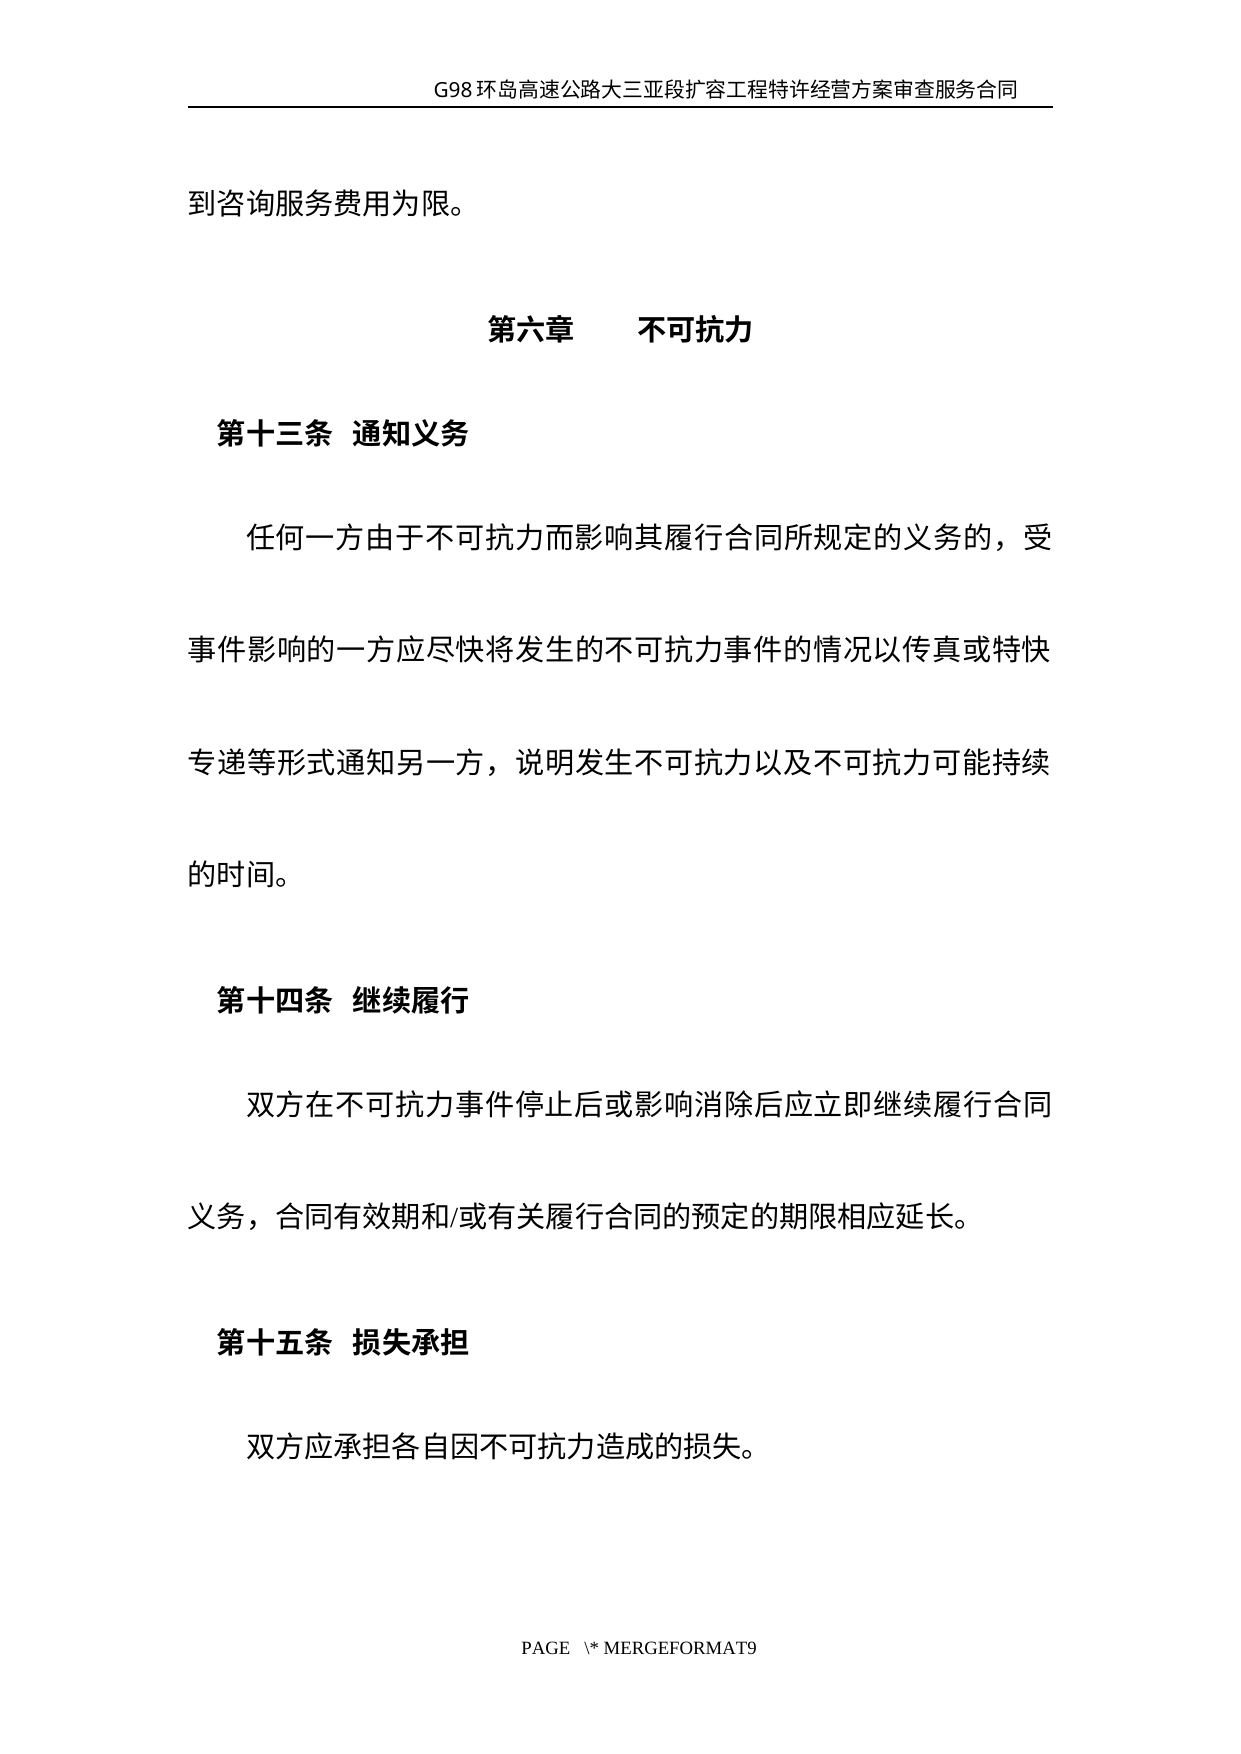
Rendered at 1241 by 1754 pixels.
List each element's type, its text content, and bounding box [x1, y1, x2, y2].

text 双方应承担各自因不可抗力造成的损失。 [187, 1407, 1053, 1482]
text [187, 164, 1053, 239]
subtitle 不可抗力 [187, 290, 1053, 365]
subtitle 通知义务 [217, 394, 1053, 469]
subtitle 继续履行 [217, 961, 1053, 1036]
subtitle 损失承担 [217, 1303, 1053, 1378]
text 双方在不可抗力事件停止后或影响消除后应立即继续履行合同义务，合同有效期和/或有关履行合同的预定的期限相应延长。 [187, 1065, 1053, 1253]
text 任何一方由于不可抗力而影响其履行合同所规定的义务的，受事件影响的一方应尽快将发生的不可抗力事件的情况以传真或特快专递等形式通知另一方，说明发生不可抗力以及不可抗力可能持续的时间。 [187, 498, 1053, 911]
